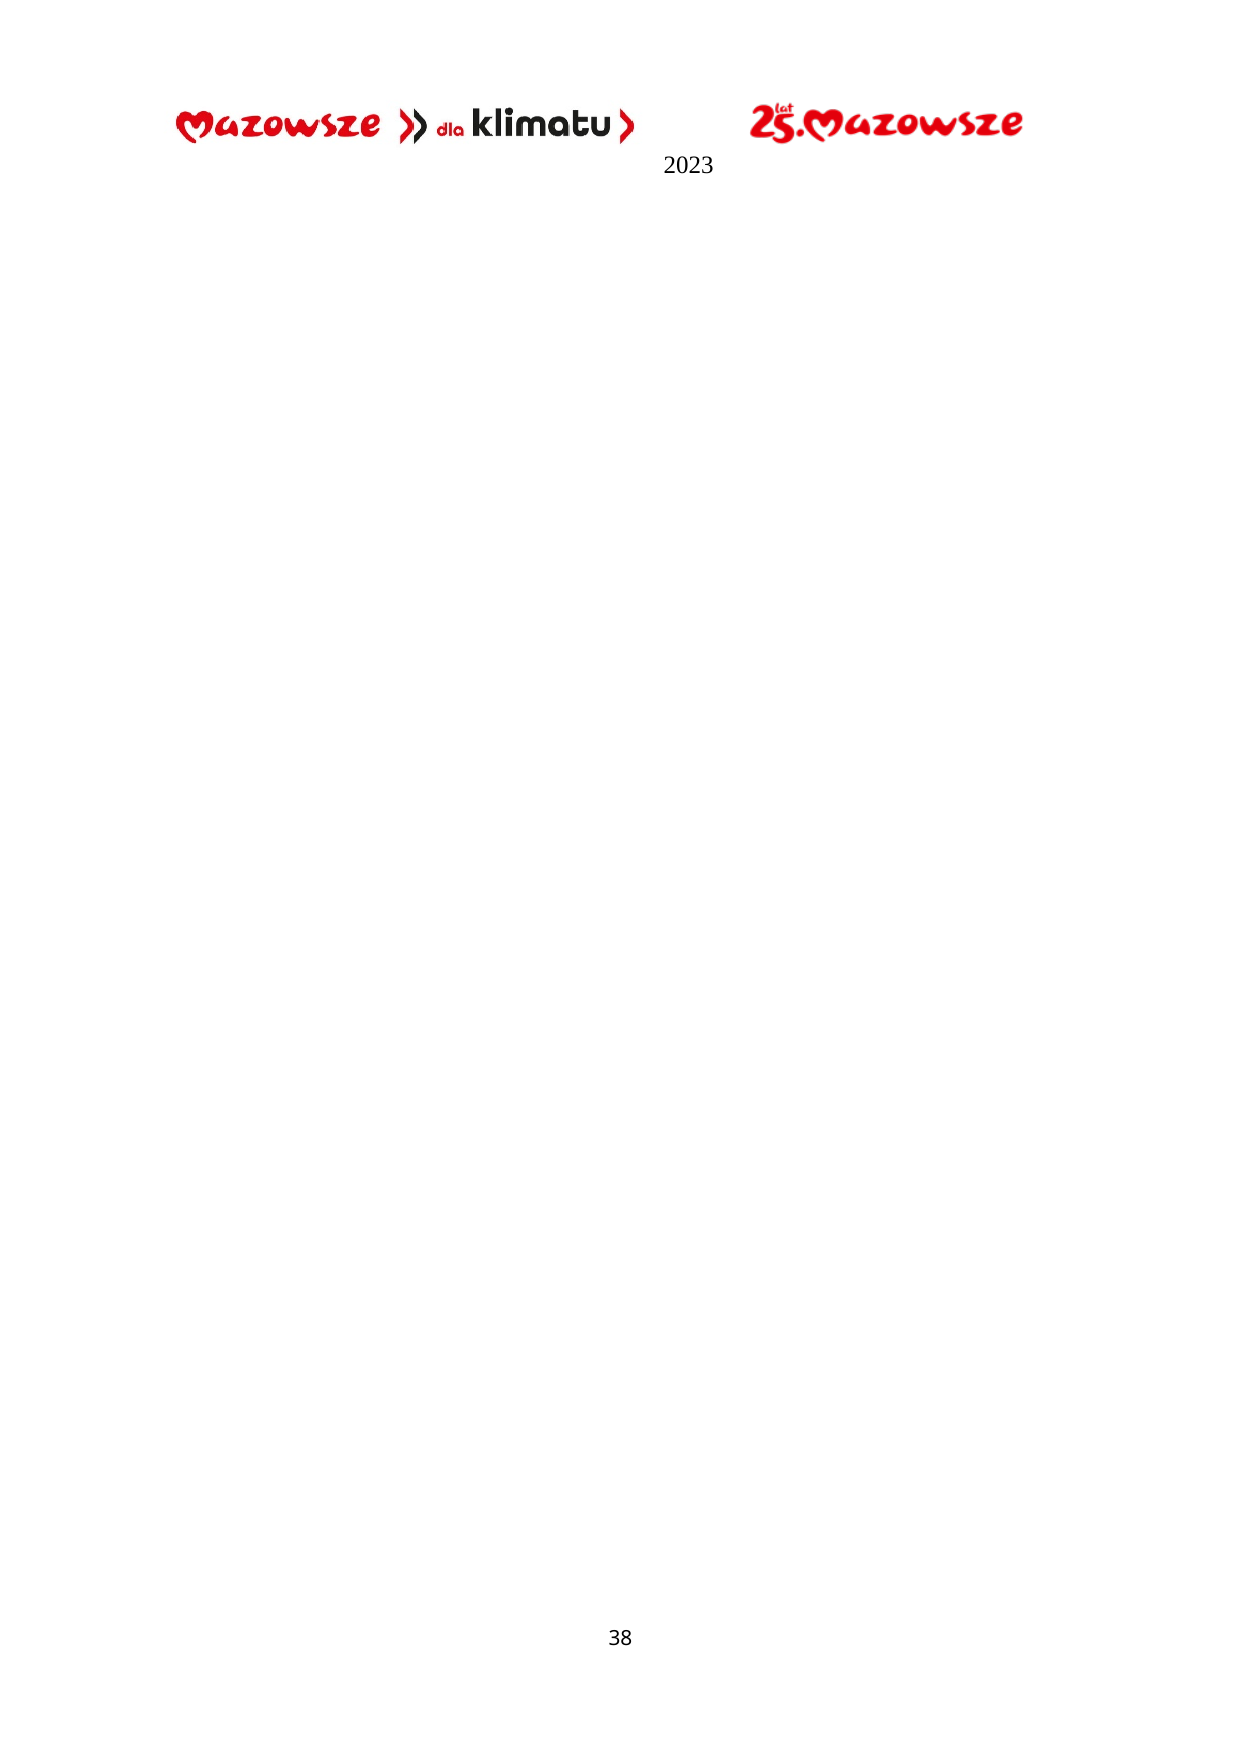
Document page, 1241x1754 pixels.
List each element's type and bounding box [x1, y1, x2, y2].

picture [713, 73, 1060, 174]
picture [147, 78, 664, 174]
